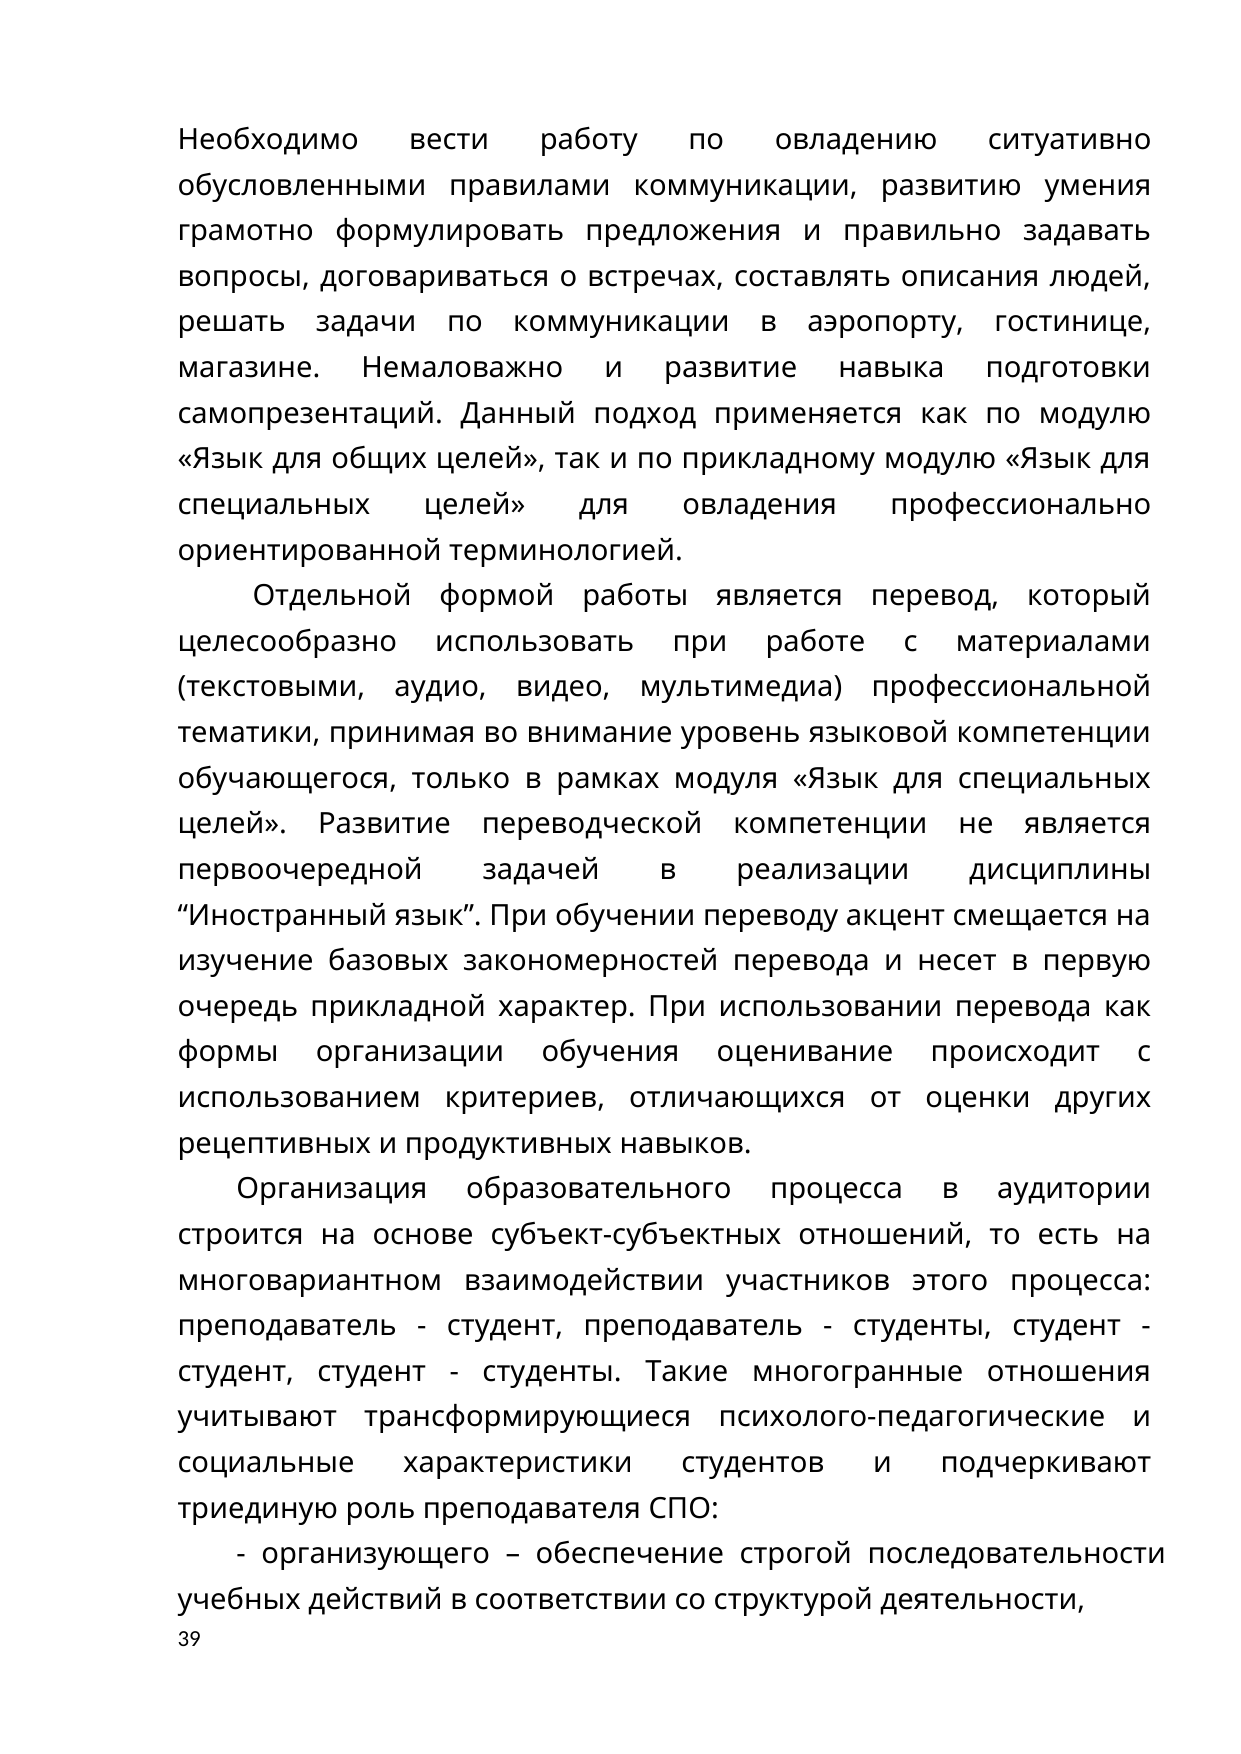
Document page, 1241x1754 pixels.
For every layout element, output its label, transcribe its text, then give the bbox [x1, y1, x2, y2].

text Организация образовательного процесса в аудитории строится на основе субъект-субъектных отношений, то есть на многовариантном взаимодействии участников этого процесса: преподаватель - студент, преподаватель - студенты, студент - студент, студент - студенты. Такие многогранные отношения учитывают трансформирующиеся психолого-педагогические и социальные характеристики студентов и подчеркивают триединую роль преподавателя СПО: [177, 1167, 1152, 1527]
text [177, 118, 1152, 568]
text Отдельной формой работы является перевод, который целесообразно использовать при работе с материалами (текстовыми, аудио, видео, мультимедиа) профессиональной тематики, принимая во внимание уровень языковой компетенции обучающегося, только в рамках модуля «Язык для специальных целей». Развитие переводческой компетенции не является первоочередной задачей в реализации дисциплины “Иностранный язык”. При обучении переводу акцент смещается на изучение базовых закономерностей перевода и несет в первую очередь прикладной характер. При использовании перевода как формы организации обучения оценивание происходит с использованием критериев, отличающихся от оценки других рецептивных и продуктивных навыков. [177, 574, 1152, 1162]
text - организующего – обеспечение строгой последовательности учебных действий в соответствии со структурой деятельности, [177, 1532, 1167, 1618]
